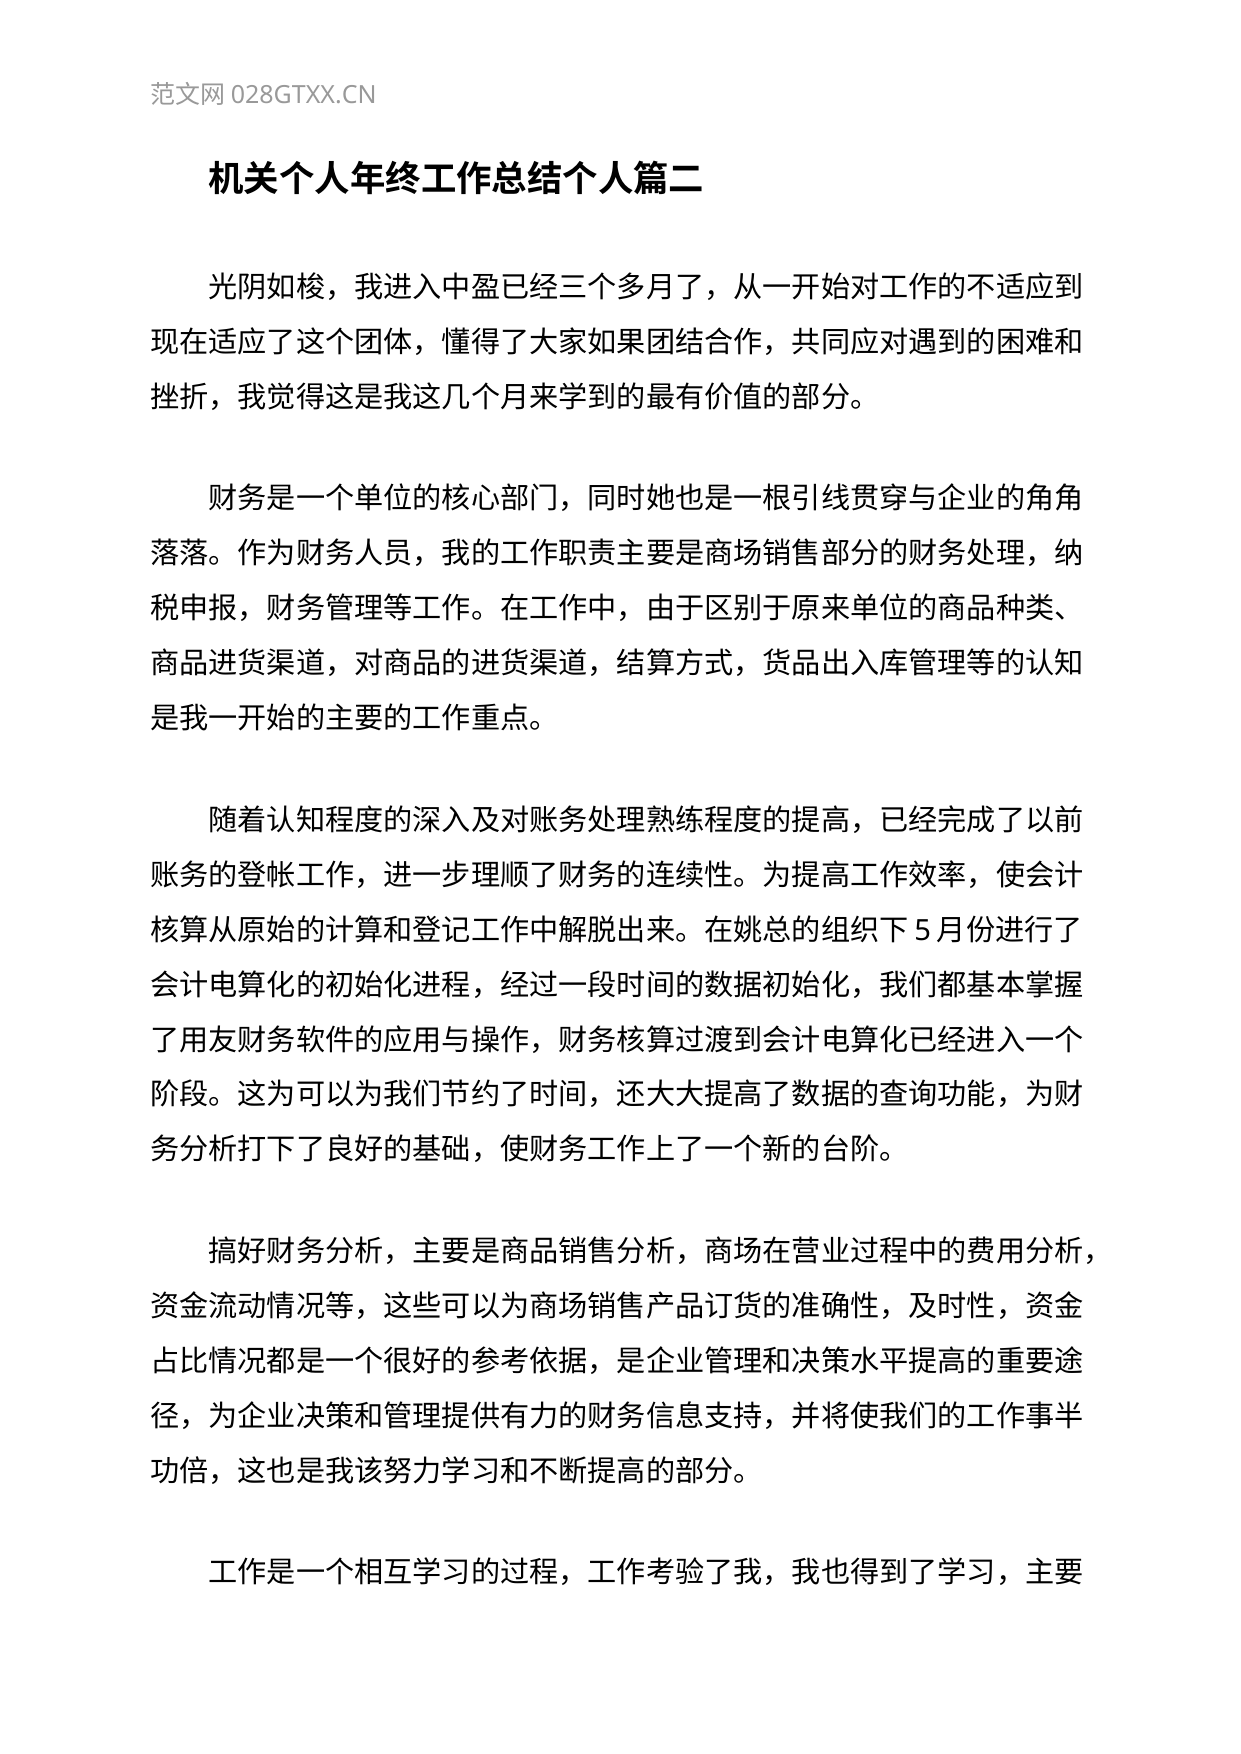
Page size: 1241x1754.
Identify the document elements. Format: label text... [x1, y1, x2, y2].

text 财务是一个单位的核心部门，同时她也是一根引线贯穿与企业的角角落落。作为财务人员，我的工作职责主要是商场销售部分的财务处理，纳税申报，财务管理等工作。在工作中，由于区别于原来单位的商品种类、商品进货渠道，对商品的进货渠道，结算方式，货品出入库管理等的认知是我一开始的主要的工作重点。 [150, 475, 1090, 737]
text 搞好财务分析，主要是商品销售分析，商场在营业过程中的费用分析，资金流动情况等，这些可以为商场销售产品订货的准确性，及时性，资金占比情况都是一个很好的参考依据，是企业管理和决策水平提高的重要途径，为企业决策和管理提供有力的财务信息支持，并将使我们的工作事半功倍，这也是我该努力学习和不断提高的部分。 [150, 1228, 1090, 1489]
text 光阴如梭，我进入中盈已经三个多月了，从一开始对工作的不适应到现在适应了这个团体，懂得了大家如果团结合作，共同应对遇到的困难和挫折，我觉得这是我这几个月来学到的最有价值的部分。 [150, 263, 1090, 416]
text 随着认知程度的深入及对账务处理熟练程度的提高，已经完成了以前账务的登帐工作，进一步理顺了财务的连续性。为提高工作效率，使会计核算从原始的计算和登记工作中解脱出来。在姚总的组织下5月份进行了会计电算化的初始化进程，经过一段时间的数据初始化，我们都基本掌握了用友财务软件的应用与操作，财务核算过渡到会计电算化已经进入一个阶段。这为可以为我们节约了时间，还大大提高了数据的查询功能，为财务分析打下了良好的基础，使财务工作上了一个新的台阶。 [150, 796, 1090, 1168]
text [150, 1549, 1090, 1591]
text 机关个人年终工作总结个人篇二 [150, 150, 1090, 201]
